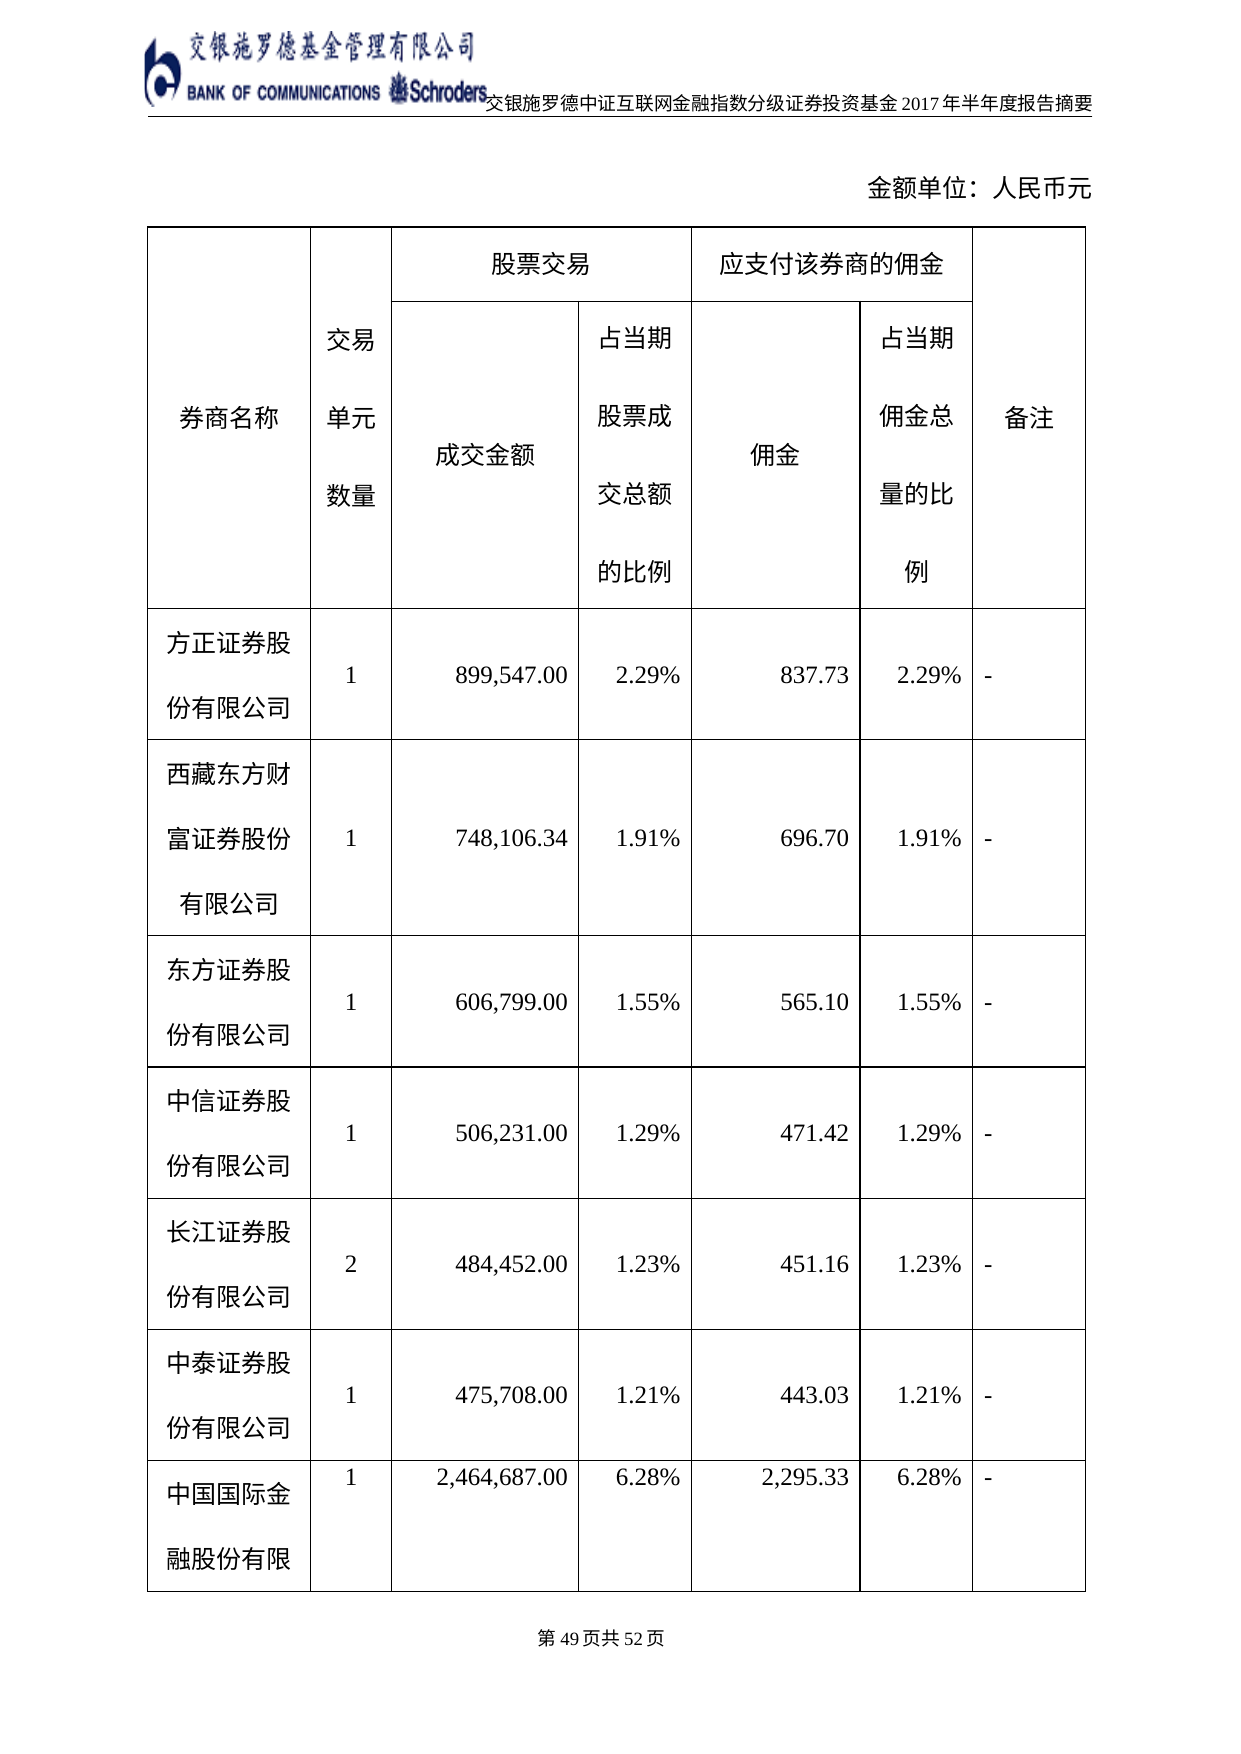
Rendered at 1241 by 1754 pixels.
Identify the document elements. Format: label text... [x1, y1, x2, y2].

table_header 股票交易 [392, 228, 691, 301]
table_cell 1.55% [861, 936, 972, 1066]
table_cell 西藏东方财富证券股份有限公司 [148, 740, 310, 935]
table_cell 长江证券股份有限公司 [148, 1199, 310, 1328]
table_cell 837.73 [692, 609, 859, 739]
table_cell - [973, 609, 1085, 739]
table_cell 443.03 [692, 1330, 859, 1459]
table_cell - [973, 1461, 1085, 1591]
table_cell 475,708.00 [392, 1330, 578, 1459]
table_cell 1 [311, 1461, 391, 1591]
table_cell 中国国际金融股份有限公司 [148, 1461, 310, 1591]
table_cell 6.28% [861, 1461, 972, 1591]
table_cell 中信证券股份有限公司 [148, 1068, 310, 1197]
table_cell 1 [311, 609, 391, 739]
table_cell 方正证券股份有限公司 [148, 609, 310, 739]
table_cell 2,295.33 [692, 1461, 859, 1591]
table_cell 506,231.00 [392, 1068, 578, 1197]
table_header 券商名称 [148, 228, 310, 608]
table_cell 佣金 [692, 302, 859, 608]
table_cell 606,799.00 [392, 936, 578, 1066]
table_cell 2,464,687.00 [392, 1461, 578, 1591]
table_cell - [973, 1199, 1085, 1328]
table_cell 1 [311, 1330, 391, 1459]
table_cell 1.29% [579, 1068, 691, 1197]
table_cell 1.55% [579, 936, 691, 1066]
table_cell 1.23% [861, 1199, 972, 1328]
table_cell 1.29% [861, 1068, 972, 1197]
table_cell 748,106.34 [392, 740, 578, 935]
table_cell 2 [311, 1199, 391, 1328]
table_cell 899,547.00 [392, 609, 578, 739]
table_header 备注 [973, 228, 1085, 608]
table_cell 451.16 [692, 1199, 859, 1328]
table_cell - [973, 1068, 1085, 1197]
table_cell 2.29% [861, 609, 972, 739]
table_cell 1 [311, 936, 391, 1066]
table_cell 1.91% [579, 740, 691, 935]
table_cell 2.29% [579, 609, 691, 739]
table_header 应支付该券商的佣金 [692, 228, 972, 301]
table_cell 1 [311, 740, 391, 935]
table_cell 696.70 [692, 740, 859, 935]
table_cell 中泰证券股份有限公司 [148, 1330, 310, 1459]
table_cell - [973, 936, 1085, 1066]
picture [144, 31, 487, 107]
text 金额单位：人民币元 [149, 154, 1092, 219]
table_cell - [973, 740, 1085, 935]
table_cell 1.21% [579, 1330, 691, 1459]
table_header 交易单元数量 [311, 228, 391, 608]
table_cell - [973, 1330, 1085, 1459]
table_cell 占当期股票成交总额的比例 [579, 302, 691, 608]
table_cell 484,452.00 [392, 1199, 578, 1328]
table_cell 东方证券股份有限公司 [148, 936, 310, 1066]
table_cell 6.28% [579, 1461, 691, 1591]
table_cell 1.23% [579, 1199, 691, 1328]
table_cell 471.42 [692, 1068, 859, 1197]
table_cell 565.10 [692, 936, 859, 1066]
table_cell 成交金额 [392, 302, 578, 608]
table_cell 1.91% [861, 740, 972, 935]
table_cell 1.21% [861, 1330, 972, 1459]
table_cell 占当期佣金总量的比例 [861, 302, 972, 608]
table_cell 1 [311, 1068, 391, 1197]
